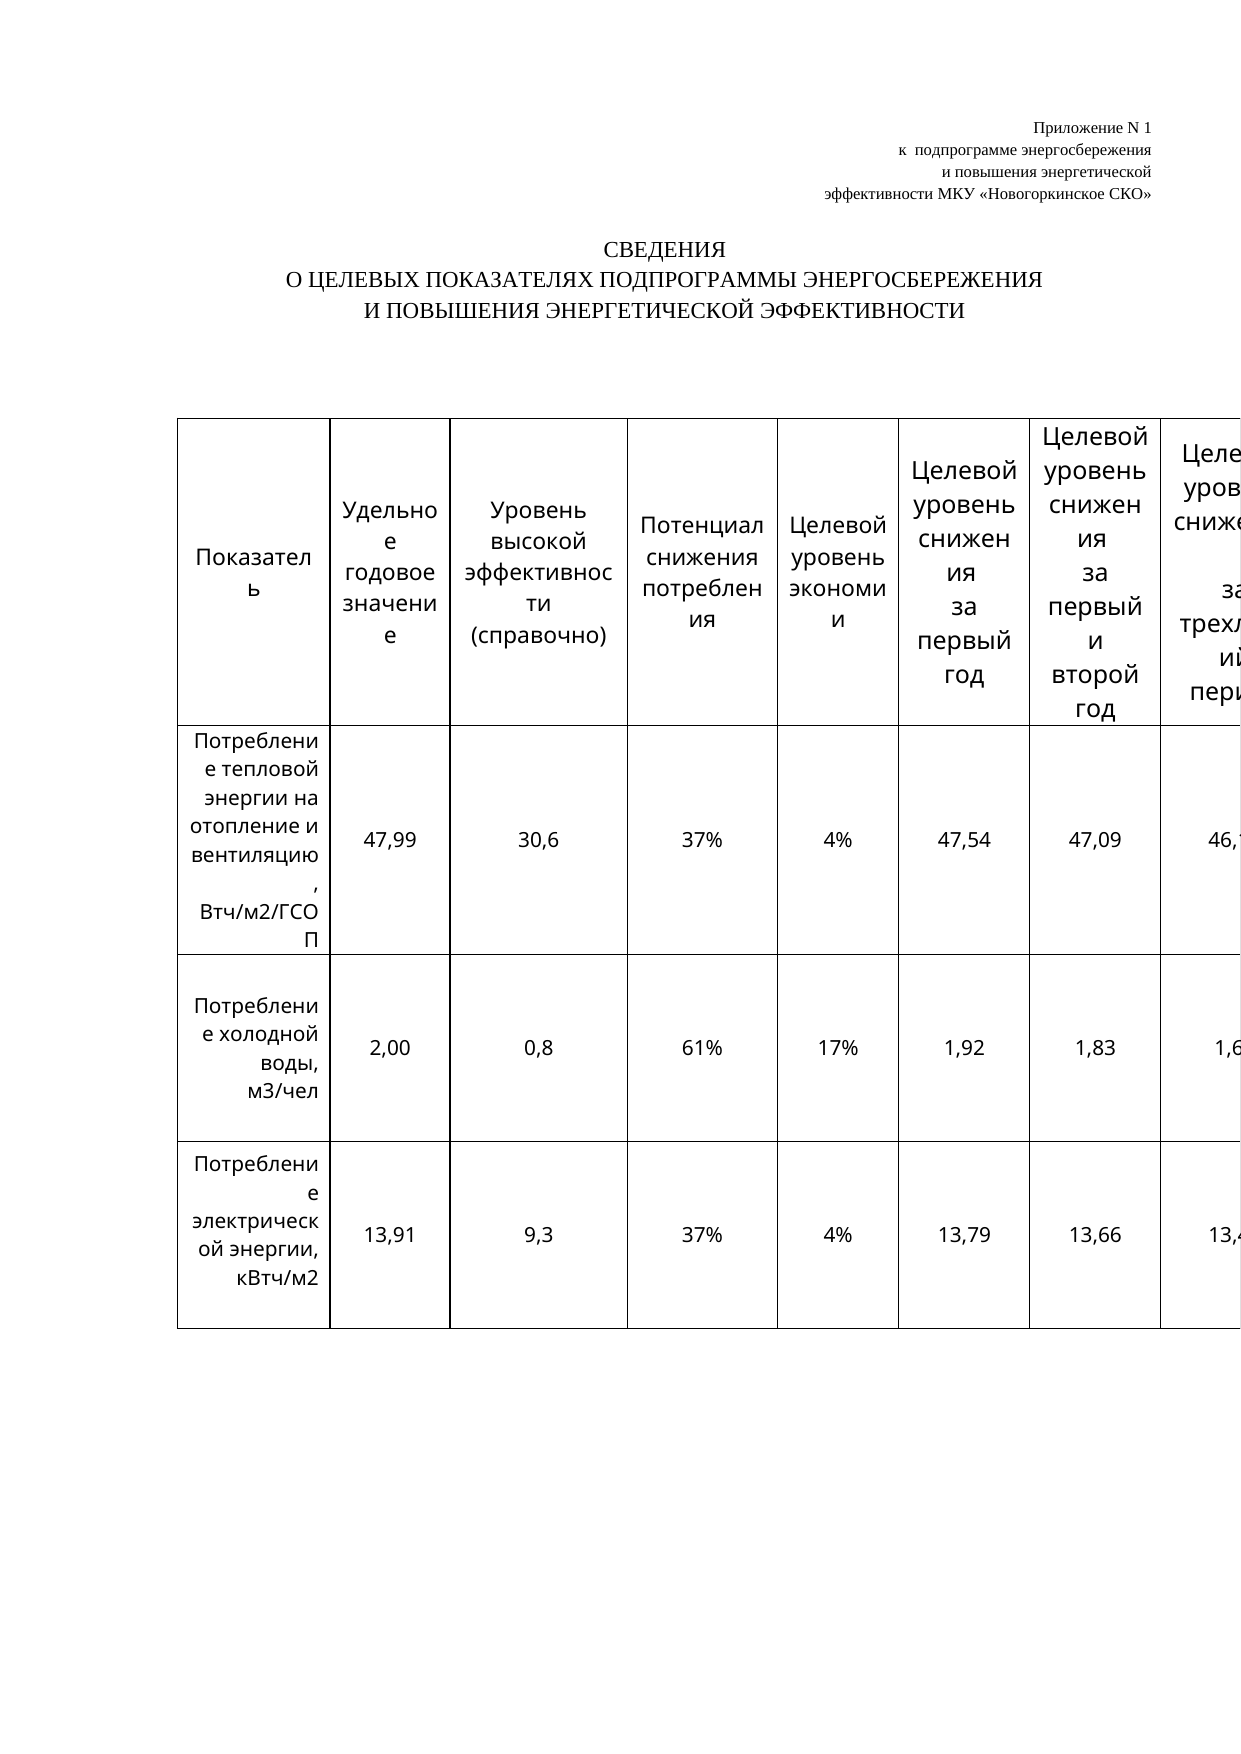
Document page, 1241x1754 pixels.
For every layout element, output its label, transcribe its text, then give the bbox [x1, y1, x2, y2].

table_cell 13,66 [1030, 1142, 1160, 1327]
table_cell 1,83 [1030, 955, 1160, 1141]
table_cell 47,54 [899, 726, 1029, 954]
table_cell 1,92 [899, 955, 1029, 1141]
text Приложение N 1 [177, 118, 1152, 137]
table_header Целевой уровень снижения за трехлетний период [1161, 419, 1240, 725]
text СВЕДЕНИЯ [177, 236, 1152, 263]
table_header Потенциал снижения потребления [628, 419, 777, 725]
table_cell 0,8 [451, 955, 627, 1141]
table_cell 46,19 [1161, 726, 1240, 954]
table_cell 4% [778, 726, 898, 954]
text и повышения энергетической [177, 162, 1152, 181]
table_header Уровень высокой эффективности (справочно) [451, 419, 627, 725]
table_cell 4% [778, 1142, 898, 1327]
table_cell 61% [628, 955, 777, 1141]
text эффективности МКУ «Новогоркинское СКО» [177, 184, 1152, 203]
table_cell Потребление тепловой энергии на отопление и вентиляцию, Втч/м2/ГСОП [178, 726, 329, 954]
table_cell Потребление электрической энергии, кВтч/м2 [178, 1142, 329, 1327]
table_cell 47,99 [331, 726, 449, 954]
table_cell 37% [628, 1142, 777, 1327]
table_cell 30,6 [451, 726, 627, 954]
table_cell 13,79 [899, 1142, 1029, 1327]
table_header Удельное годовое значение [331, 419, 449, 725]
table_cell 13,91 [331, 1142, 449, 1327]
table_header Целевой уровень снижения за первый и второй год [1030, 419, 1160, 725]
table_cell 13,40 [1161, 1142, 1240, 1327]
table_cell 9,3 [451, 1142, 627, 1327]
text О ЦЕЛЕВЫХ ПОКАЗАТЕЛЯХ ПОДПРОГРАММЫ ЭНЕРГОСБЕРЕЖЕНИЯ [177, 266, 1152, 293]
table_header Показатель [178, 419, 329, 725]
table_cell 1,66 [1161, 955, 1240, 1141]
table_cell Потребление холодной воды, м3/чел [178, 955, 329, 1141]
text И ПОВЫШЕНИЯ ЭНЕРГЕТИЧЕСКОЙ ЭФФЕКТИВНОСТИ [177, 297, 1152, 323]
table_header Целевой уровень снижения за первый год [899, 419, 1029, 725]
table_cell 2,00 [331, 955, 449, 1141]
text к подпрограмме энергосбережения [177, 140, 1152, 159]
table_header Целевой уровень экономии [778, 419, 898, 725]
table_cell 47,09 [1030, 726, 1160, 954]
table_cell 17% [778, 955, 898, 1141]
table_cell 37% [628, 726, 777, 954]
